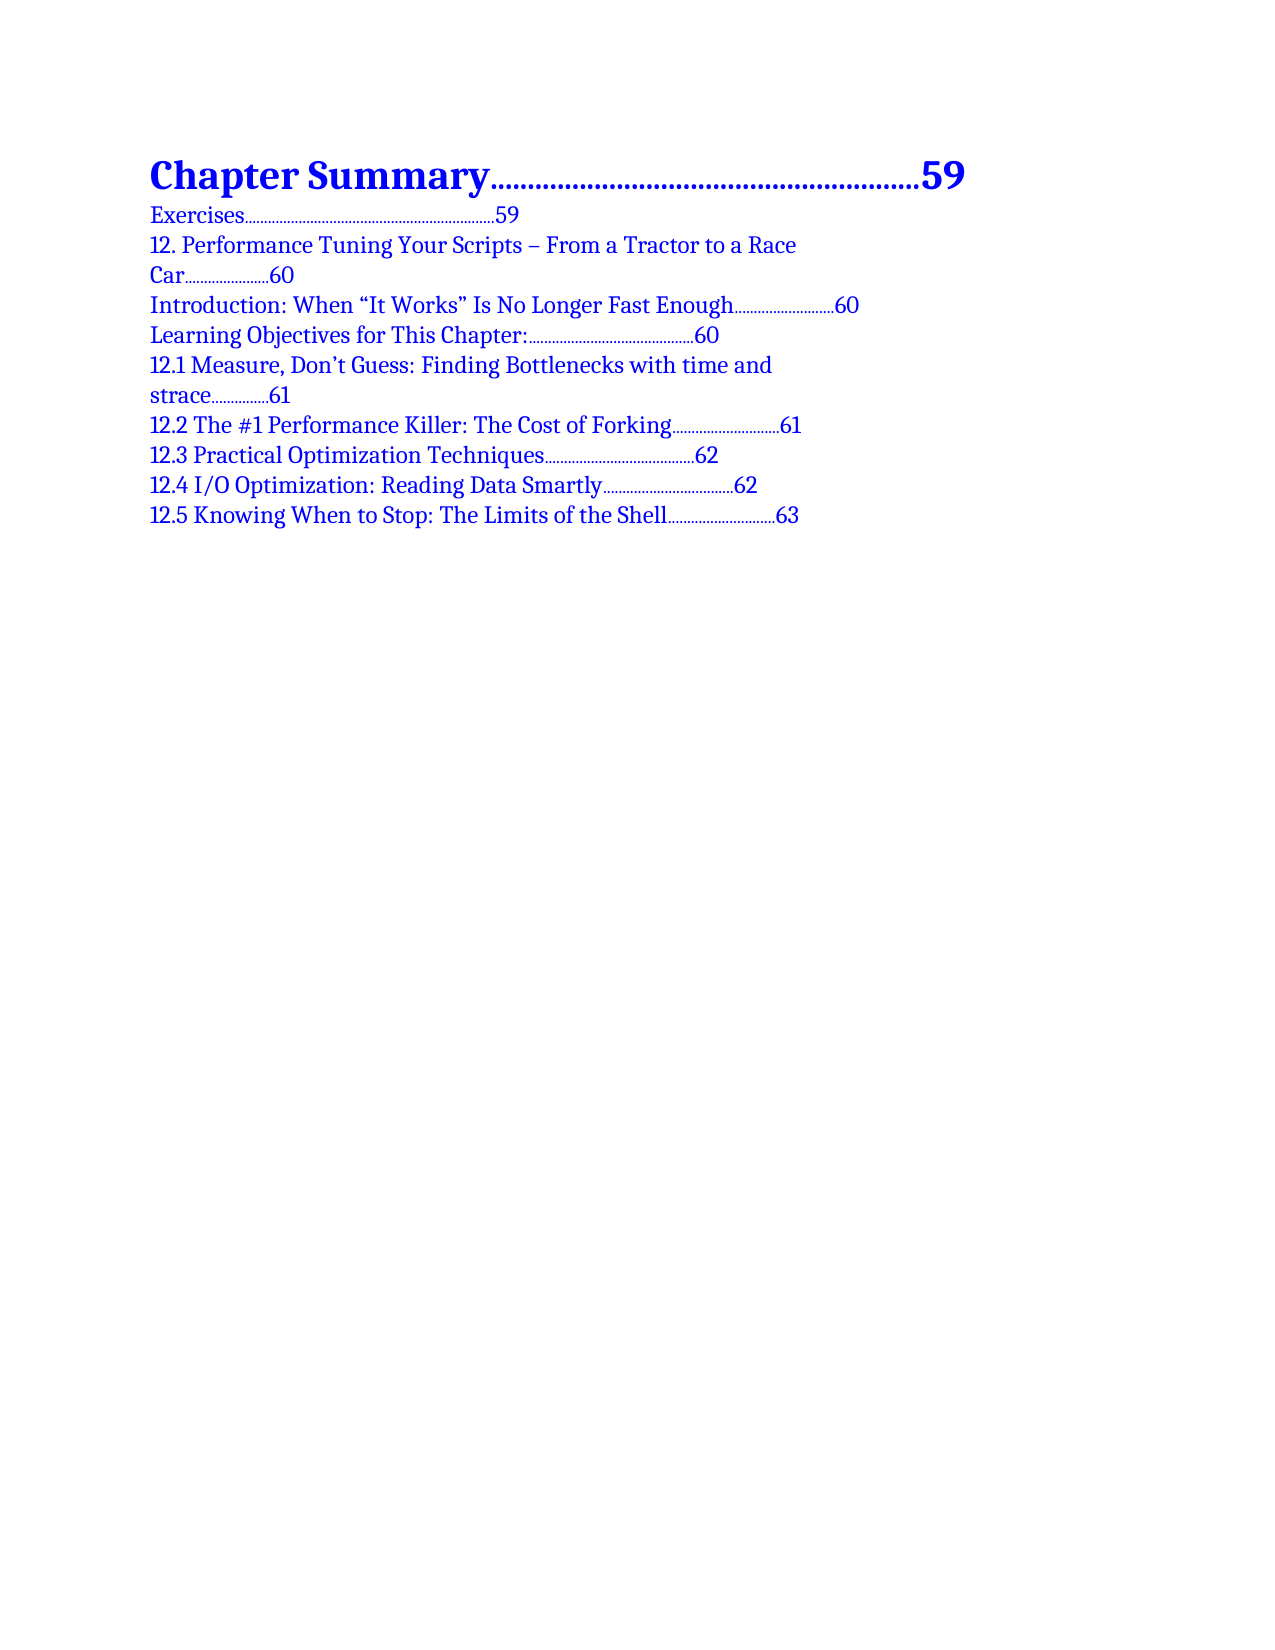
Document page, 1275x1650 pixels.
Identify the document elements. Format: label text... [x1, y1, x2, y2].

text 12.1 Measure, Don’t Guess: Finding Bottlenecks with time and [150, 350, 1125, 380]
text Chapter Summary..........................................................59 [150, 150, 1125, 200]
text Car......................60 [150, 260, 1125, 290]
text 12.5 Knowing When to Stop: The Limits of the Shell............................63 [150, 500, 1125, 530]
text 12. Performance Tuning Your Scripts – From a Tractor to a Race [150, 230, 1125, 260]
text Introduction: When “It Works” Is No Longer Fast Enough..........................60 [150, 290, 1125, 320]
text 12.4 I/O Optimization: Reading Data Smartly..................................62 [150, 470, 1125, 500]
text 12.2 The #1 Performance Killer: The Cost of Forking............................61 [150, 410, 1125, 440]
text 12.3 Practical Optimization Techniques.......................................62 [150, 440, 1125, 470]
text strace...............61 [150, 380, 1125, 410]
text Learning Objectives for This Chapter:...........................................60 [150, 320, 1125, 350]
text Exercises.................................................................59 [150, 200, 1125, 230]
